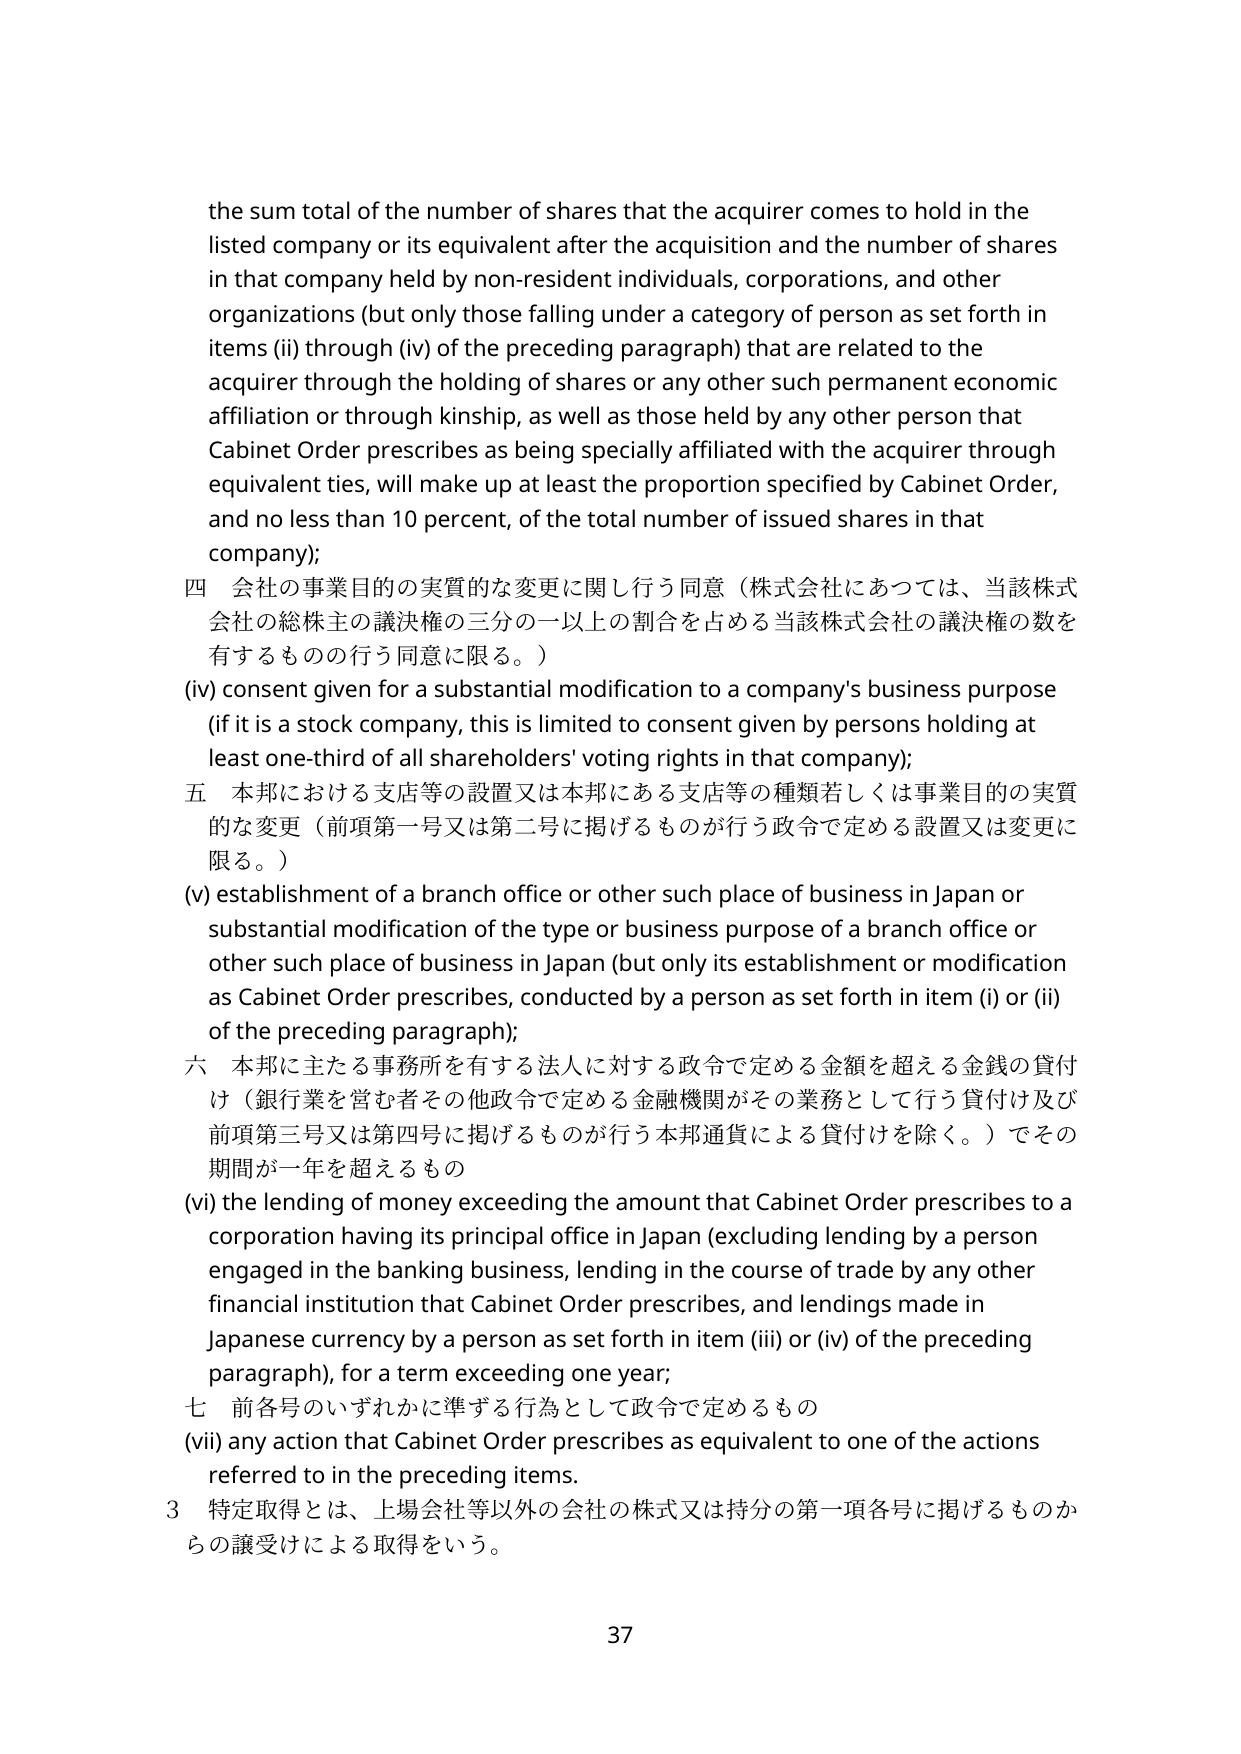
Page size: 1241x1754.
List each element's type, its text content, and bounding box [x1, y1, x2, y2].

text (vi) the lending of money exceeding the amount that Cabinet Order prescribes to a corporation having its principal office in Japan (excluding lending by a person engaged in the banking business, lending in the course of trade by any other financial institution that Cabinet Order prescribes, and lendings made in Japanese currency by a person as set forth in item (iii) or (iv) of the preceding paragraph), for a term exceeding one year; [184, 1184, 1079, 1389]
text 七 前各号のいずれかに準ずる行為として政令で定めるもの [184, 1389, 1079, 1424]
text (v) establishment of a branch office or other such place of business in Japan or substantial modification of the type or business purpose of a branch office or other such place of business in Japan (but only its establishment or modification as Cabinet Order prescribes, conducted by a person as set forth in item (i) or (ii) of the preceding paragraph); [184, 877, 1079, 1048]
text ３ 特定取得とは、上場会社等以外の会社の株式又は持分の第一項各号に掲げるものからの譲受けによる取得をいう。 [161, 1492, 1079, 1560]
text 六 本邦に主たる事務所を有する法人に対する政令で定める金額を超える金銭の貸付け（銀行業を営む者その他政令で定める金融機関がその業務として行う貸付け及び前項第三号又は第四号に掲げるものが行う本邦通貨による貸付けを除く。）でその期間が一年を超えるもの [184, 1048, 1079, 1184]
text 五 本邦における支店等の設置又は本邦にある支店等の種類若しくは事業目的の実質的な変更（前項第一号又は第二号に掲げるものが行う政令で定める設置又は変更に限る。） [184, 774, 1079, 877]
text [184, 194, 1079, 569]
text (iv) consent given for a substantial modification to a company's business purpose (if it is a stock company, this is limited to consent given by persons holding at least one-third of all shareholders' voting rights in that company); [184, 672, 1079, 774]
text (vii) any action that Cabinet Order prescribes as equivalent to one of the actions referred to in the preceding items. [184, 1424, 1079, 1492]
text 四 会社の事業目的の実質的な変更に関し行う同意（株式会社にあつては、当該株式会社の総株主の議決権の三分の一以上の割合を占める当該株式会社の議決権の数を有するものの行う同意に限る。） [184, 569, 1079, 672]
